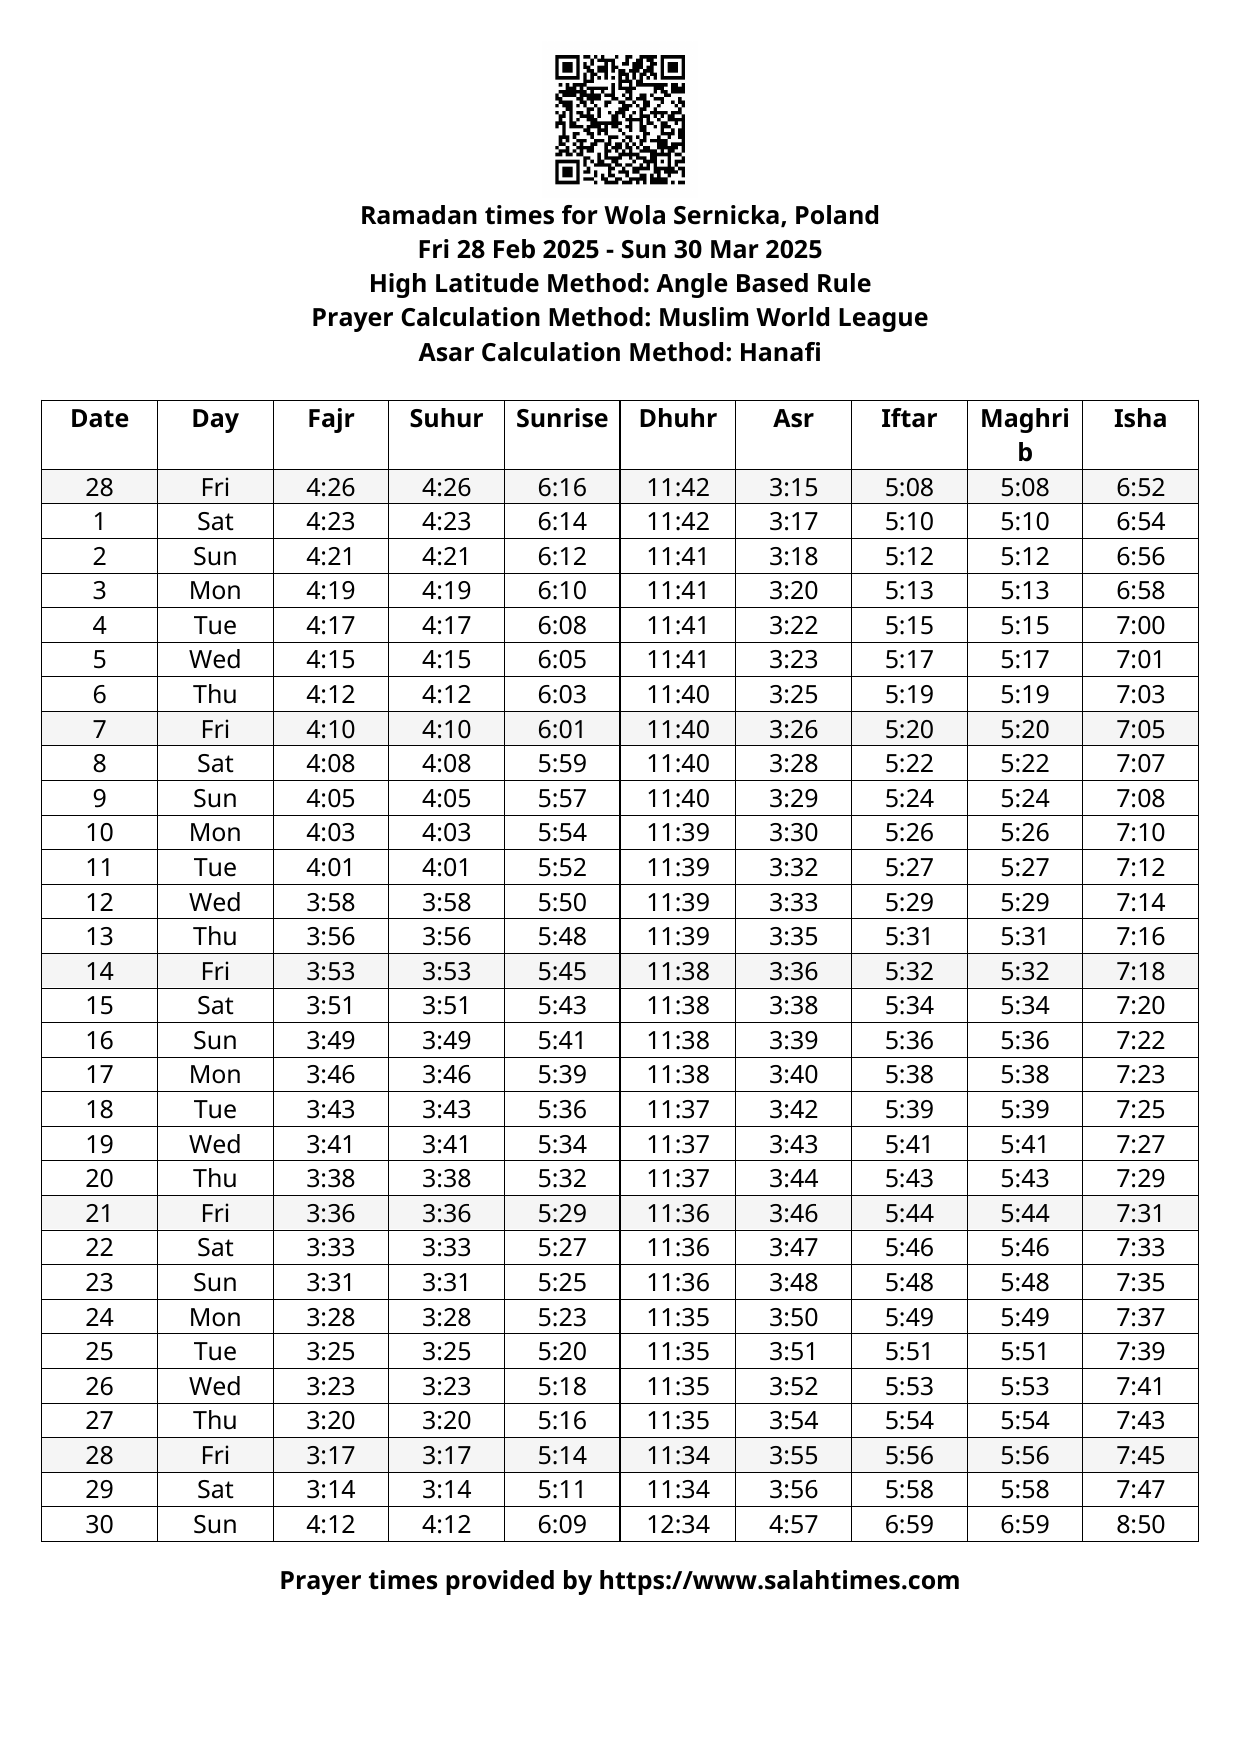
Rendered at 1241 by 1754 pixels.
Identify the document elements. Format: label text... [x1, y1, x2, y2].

table_cell 7:43 [1083, 1404, 1198, 1437]
table_header Iftar [852, 401, 967, 469]
table_cell 3:43 [274, 1092, 388, 1126]
table_cell 6:10 [505, 574, 619, 607]
table_cell 5:12 [968, 539, 1082, 572]
table_cell 6:01 [505, 712, 619, 745]
table_cell 7:45 [1083, 1438, 1198, 1472]
table_cell 6:14 [505, 504, 619, 538]
table_cell 5:53 [968, 1369, 1082, 1402]
table_cell 3:43 [736, 1127, 851, 1160]
table_header Sunrise [505, 401, 619, 469]
table_cell 4:23 [274, 504, 388, 538]
table_cell 7:00 [1083, 608, 1198, 642]
table_cell 3:46 [736, 1196, 851, 1229]
table_cell 5:43 [968, 1161, 1082, 1195]
table_cell 5:41 [968, 1127, 1082, 1160]
table_cell 11:34 [621, 1473, 735, 1506]
table_cell 7:47 [1083, 1473, 1198, 1506]
table_cell Thu [158, 919, 273, 953]
table_cell 3:14 [389, 1473, 504, 1506]
table_cell 5:38 [968, 1058, 1082, 1091]
table_cell 3:40 [736, 1058, 851, 1091]
table_cell 5:31 [968, 919, 1082, 953]
table_cell 5:26 [852, 816, 967, 849]
table_cell 3:56 [736, 1473, 851, 1506]
table_cell 5:20 [968, 712, 1082, 745]
table_cell 5:34 [505, 1127, 619, 1160]
table_cell 5:41 [852, 1127, 967, 1160]
table_cell 16 [42, 1023, 157, 1057]
table_cell 3:48 [736, 1265, 851, 1299]
table_cell 6:52 [1083, 470, 1198, 503]
table_cell 11:38 [621, 954, 735, 987]
table_cell 11:39 [621, 885, 735, 918]
table_cell 6:59 [852, 1507, 967, 1541]
table_cell 5:20 [505, 1334, 619, 1368]
table_cell 3:51 [736, 1334, 851, 1368]
table_cell 3:31 [389, 1265, 504, 1299]
table_cell 11:42 [621, 504, 735, 538]
table_cell 5:12 [852, 539, 967, 572]
table_cell 3:46 [274, 1058, 388, 1091]
table_cell 3:29 [736, 781, 851, 814]
table_cell 3:25 [736, 677, 851, 711]
table_cell Wed [158, 1369, 273, 1402]
table_cell 28 [42, 470, 157, 503]
table_cell 7:18 [1083, 954, 1198, 987]
table_cell 5:49 [968, 1300, 1082, 1333]
table_cell 3:56 [274, 919, 388, 953]
text Ramadan times for Wola Sernicka, Poland [42, 198, 1198, 232]
table_cell 29 [42, 1473, 157, 1506]
table_cell 6:59 [968, 1507, 1082, 1541]
table_cell 3:42 [736, 1092, 851, 1126]
table_cell 6:03 [505, 677, 619, 711]
table_cell 5:49 [852, 1300, 967, 1333]
table_cell 3:56 [389, 919, 504, 953]
table_cell 4:12 [389, 677, 504, 711]
table_cell 3:38 [274, 1161, 388, 1195]
table_cell 3:55 [736, 1438, 851, 1472]
table_cell 7:14 [1083, 885, 1198, 918]
table_cell 3:47 [736, 1231, 851, 1264]
table_cell 3:51 [389, 989, 504, 1022]
table_cell 7:29 [1083, 1161, 1198, 1195]
table_cell 3:50 [736, 1300, 851, 1333]
table_cell 5:54 [505, 816, 619, 849]
table_cell Sat [158, 1473, 273, 1506]
table_cell 3:15 [736, 470, 851, 503]
table_cell 25 [42, 1334, 157, 1368]
table_cell 11:40 [621, 781, 735, 814]
table_cell Mon [158, 816, 273, 849]
table_cell 5:57 [505, 781, 619, 814]
table_cell Sat [158, 504, 273, 538]
table_cell 6:12 [505, 539, 619, 572]
table_cell 11:37 [621, 1127, 735, 1160]
table_cell 3:53 [389, 954, 504, 987]
table_cell Mon [158, 1300, 273, 1333]
table_cell 10 [42, 816, 157, 849]
table_cell 5:56 [852, 1438, 967, 1472]
table_cell 5:26 [968, 816, 1082, 849]
table_cell 4:12 [274, 1507, 388, 1541]
table_cell 7:16 [1083, 919, 1198, 953]
table_cell 27 [42, 1404, 157, 1437]
table_cell Fri [158, 954, 273, 987]
table_cell Tue [158, 1092, 273, 1126]
table_cell 5:27 [505, 1231, 619, 1264]
table_cell 5:46 [968, 1231, 1082, 1264]
table_cell 5:48 [968, 1265, 1082, 1299]
table_cell 7:03 [1083, 677, 1198, 711]
table_cell 3:20 [736, 574, 851, 607]
table_cell 3:28 [389, 1300, 504, 1333]
table_cell 7:25 [1083, 1092, 1198, 1126]
table_cell 30 [42, 1507, 157, 1541]
text Prayer times provided by https://www.salahtimes.com [42, 1563, 1198, 1597]
table_cell 24 [42, 1300, 157, 1333]
table_cell 11:35 [621, 1404, 735, 1437]
table_cell 11:36 [621, 1231, 735, 1264]
table_cell 3:17 [389, 1438, 504, 1472]
table_cell 11:39 [621, 850, 735, 884]
table_cell 7:10 [1083, 816, 1198, 849]
table_cell Fri [158, 712, 273, 745]
table_cell 5:25 [505, 1265, 619, 1299]
table_cell 4:23 [389, 504, 504, 538]
table_cell Fri [158, 470, 273, 503]
table_header Maghrib [968, 401, 1082, 469]
table_cell 3:23 [736, 643, 851, 676]
table_header Day [158, 401, 273, 469]
table_cell 4:21 [274, 539, 388, 572]
table_cell 5:59 [505, 746, 619, 780]
table_cell 5:11 [505, 1473, 619, 1506]
table_cell 3:28 [274, 1300, 388, 1333]
table_cell 5:54 [852, 1404, 967, 1437]
table_cell 3:35 [736, 919, 851, 953]
table_cell 3:36 [389, 1196, 504, 1229]
table_cell 5:14 [505, 1438, 619, 1472]
table_cell Sun [158, 1023, 273, 1057]
table_cell 4:26 [274, 470, 388, 503]
table_cell 11:36 [621, 1265, 735, 1299]
table_cell 4:10 [274, 712, 388, 745]
table_cell 20 [42, 1161, 157, 1195]
table_cell 5:27 [852, 850, 967, 884]
table_cell 5:10 [852, 504, 967, 538]
table_cell 11:40 [621, 746, 735, 780]
table_cell 5:48 [505, 919, 619, 953]
table_cell 7:20 [1083, 989, 1198, 1022]
table_cell 3:23 [274, 1369, 388, 1402]
table_cell 18 [42, 1092, 157, 1126]
table_cell 5:24 [968, 781, 1082, 814]
table_cell 12:34 [621, 1507, 735, 1541]
table_cell 23 [42, 1265, 157, 1299]
table_cell 5:08 [852, 470, 967, 503]
table_cell Mon [158, 1058, 273, 1091]
text Fri 28 Feb 2025 - Sun 30 Mar 2025 [42, 232, 1198, 266]
table_cell 3:41 [389, 1127, 504, 1160]
table_cell 4:17 [274, 608, 388, 642]
table_cell 5:16 [505, 1404, 619, 1437]
table_cell 5:19 [852, 677, 967, 711]
table_cell Sun [158, 1265, 273, 1299]
table_cell 5:39 [852, 1092, 967, 1126]
table_cell 17 [42, 1058, 157, 1091]
table_cell 11:42 [621, 470, 735, 503]
table_cell 5:32 [968, 954, 1082, 987]
table_cell 3:18 [736, 539, 851, 572]
table_cell 5:54 [968, 1404, 1082, 1437]
table_cell Sun [158, 781, 273, 814]
table_cell 6:54 [1083, 504, 1198, 538]
table_cell 5:34 [968, 989, 1082, 1022]
table_cell 7:31 [1083, 1196, 1198, 1229]
table_cell 3:39 [736, 1023, 851, 1057]
table_cell 7:41 [1083, 1369, 1198, 1402]
table_cell 5:58 [968, 1473, 1082, 1506]
table_cell 4:26 [389, 470, 504, 503]
table_cell 3:58 [389, 885, 504, 918]
table_cell 5:45 [505, 954, 619, 987]
table_cell 5:38 [852, 1058, 967, 1091]
table_cell 19 [42, 1127, 157, 1160]
table_cell 3:23 [389, 1369, 504, 1402]
table_cell 5:58 [852, 1473, 967, 1506]
table_cell 8:50 [1083, 1507, 1198, 1541]
table_cell 7:33 [1083, 1231, 1198, 1264]
text Asar Calculation Method: Hanafi [42, 334, 1198, 368]
table_cell 3:28 [736, 746, 851, 780]
table_cell 5:44 [852, 1196, 967, 1229]
table_cell 6:05 [505, 643, 619, 676]
table_cell 5:34 [852, 989, 967, 1022]
table_cell 6 [42, 677, 157, 711]
text Prayer Calculation Method: Muslim World League [42, 300, 1198, 334]
table_cell 3:58 [274, 885, 388, 918]
table_cell 5:50 [505, 885, 619, 918]
table_cell 3:38 [389, 1161, 504, 1195]
table_cell Mon [158, 574, 273, 607]
table_cell 4 [42, 608, 157, 642]
table_cell Sat [158, 1231, 273, 1264]
table_cell 6:16 [505, 470, 619, 503]
table_cell 7:12 [1083, 850, 1198, 884]
table_cell 7:01 [1083, 643, 1198, 676]
table_cell 11:37 [621, 1092, 735, 1126]
table_header Suhur [389, 401, 504, 469]
table_cell 3:33 [736, 885, 851, 918]
table_cell 5:31 [852, 919, 967, 953]
table_cell 3:46 [389, 1058, 504, 1091]
table_cell 5:41 [505, 1023, 619, 1057]
table_cell 4:12 [389, 1507, 504, 1541]
table_cell 4:21 [389, 539, 504, 572]
table_cell 5:13 [968, 574, 1082, 607]
table_cell 4:08 [389, 746, 504, 780]
table_cell 6:58 [1083, 574, 1198, 607]
table_cell 4:03 [274, 816, 388, 849]
table_cell 5:22 [852, 746, 967, 780]
table_cell 5:43 [505, 989, 619, 1022]
table_cell 3:25 [389, 1334, 504, 1368]
table_cell 4:05 [389, 781, 504, 814]
table_cell 6:08 [505, 608, 619, 642]
table_cell 7:05 [1083, 712, 1198, 745]
table_cell 4:57 [736, 1507, 851, 1541]
table_cell 3:20 [389, 1404, 504, 1437]
table_cell 3:44 [736, 1161, 851, 1195]
table_cell 5:46 [852, 1231, 967, 1264]
table_cell 4:10 [389, 712, 504, 745]
table_cell Thu [158, 1161, 273, 1195]
table_cell 4:03 [389, 816, 504, 849]
table_cell 3:33 [274, 1231, 388, 1264]
table_cell 7 [42, 712, 157, 745]
table_cell 26 [42, 1369, 157, 1402]
table_cell 1 [42, 504, 157, 538]
table_cell 11 [42, 850, 157, 884]
table_cell 11:36 [621, 1196, 735, 1229]
table_header Asr [736, 401, 851, 469]
table_cell 5:52 [505, 850, 619, 884]
table_cell 5:29 [505, 1196, 619, 1229]
table_cell 5:10 [968, 504, 1082, 538]
table_cell Sun [158, 1507, 273, 1541]
table_cell Thu [158, 677, 273, 711]
table_cell 5:39 [505, 1058, 619, 1091]
table_cell 5:43 [852, 1161, 967, 1195]
table_cell 12 [42, 885, 157, 918]
table_cell 7:35 [1083, 1265, 1198, 1299]
table_cell 2 [42, 539, 157, 572]
table_cell 11:39 [621, 816, 735, 849]
table_cell 9 [42, 781, 157, 814]
table_cell 3:17 [736, 504, 851, 538]
table_cell 5:15 [852, 608, 967, 642]
table_cell 22 [42, 1231, 157, 1264]
table_cell 7:08 [1083, 781, 1198, 814]
table_cell Tue [158, 608, 273, 642]
table_cell 3:54 [736, 1404, 851, 1437]
table_cell 11:41 [621, 643, 735, 676]
table_cell 4:15 [274, 643, 388, 676]
table_cell 4:12 [274, 677, 388, 711]
table_cell 5:19 [968, 677, 1082, 711]
table_cell 11:41 [621, 574, 735, 607]
table_cell 3:26 [736, 712, 851, 745]
table_cell 5:32 [505, 1161, 619, 1195]
table_cell 3:36 [736, 954, 851, 987]
table_cell 21 [42, 1196, 157, 1229]
table_cell 3:36 [274, 1196, 388, 1229]
table_cell 5:53 [852, 1369, 967, 1402]
table_cell Sat [158, 746, 273, 780]
table_cell 14 [42, 954, 157, 987]
table_header Date [42, 401, 157, 469]
table_cell 7:27 [1083, 1127, 1198, 1160]
table_cell 3:52 [736, 1369, 851, 1402]
table_cell 5:36 [852, 1023, 967, 1057]
table_cell 11:38 [621, 1023, 735, 1057]
table_cell 7:23 [1083, 1058, 1198, 1091]
table_cell 3:32 [736, 850, 851, 884]
table_cell 3:41 [274, 1127, 388, 1160]
table_cell Fri [158, 1196, 273, 1229]
table_cell 11:40 [621, 712, 735, 745]
table_cell 11:41 [621, 539, 735, 572]
table_header Fajr [274, 401, 388, 469]
table_cell 4:19 [389, 574, 504, 607]
table_cell 11:38 [621, 1058, 735, 1091]
table_cell 3:17 [274, 1438, 388, 1472]
table_cell 6:09 [505, 1507, 619, 1541]
table_cell 4:15 [389, 643, 504, 676]
table_cell 5 [42, 643, 157, 676]
table_cell 5:17 [968, 643, 1082, 676]
table_cell 4:19 [274, 574, 388, 607]
table_cell 5:08 [968, 470, 1082, 503]
table_cell 3:14 [274, 1473, 388, 1506]
table_cell 4:17 [389, 608, 504, 642]
table_cell Tue [158, 1334, 273, 1368]
table_cell 5:56 [968, 1438, 1082, 1472]
table_cell 4:01 [274, 850, 388, 884]
table_cell 3:22 [736, 608, 851, 642]
table_cell 3:33 [389, 1231, 504, 1264]
table_cell 3:30 [736, 816, 851, 849]
picture [542, 41, 699, 198]
table_cell 5:18 [505, 1369, 619, 1402]
table_cell 3:38 [736, 989, 851, 1022]
table_header Isha [1083, 401, 1198, 469]
table_cell 11:34 [621, 1438, 735, 1472]
table_cell 5:27 [968, 850, 1082, 884]
table_cell 5:23 [505, 1300, 619, 1333]
table_header Dhuhr [621, 401, 735, 469]
table_cell 3:53 [274, 954, 388, 987]
table_cell Thu [158, 1404, 273, 1437]
table_cell 5:29 [852, 885, 967, 918]
table_cell 5:32 [852, 954, 967, 987]
table_cell 11:41 [621, 608, 735, 642]
table_cell 7:39 [1083, 1334, 1198, 1368]
table_cell 5:20 [852, 712, 967, 745]
table_cell 5:39 [968, 1092, 1082, 1126]
table_cell Sun [158, 539, 273, 572]
table_cell 11:35 [621, 1369, 735, 1402]
table_cell 5:15 [968, 608, 1082, 642]
table_cell 5:36 [505, 1092, 619, 1126]
table_cell 6:56 [1083, 539, 1198, 572]
table_cell 4:05 [274, 781, 388, 814]
table_cell 7:37 [1083, 1300, 1198, 1333]
table_cell 3:49 [389, 1023, 504, 1057]
table_cell 4:08 [274, 746, 388, 780]
table_cell 5:51 [968, 1334, 1082, 1368]
table_cell Wed [158, 885, 273, 918]
table_cell 11:38 [621, 989, 735, 1022]
table_cell 5:22 [968, 746, 1082, 780]
table_cell 5:44 [968, 1196, 1082, 1229]
table_cell Wed [158, 643, 273, 676]
table_cell 5:24 [852, 781, 967, 814]
table_cell 28 [42, 1438, 157, 1472]
text High Latitude Method: Angle Based Rule [42, 266, 1198, 300]
table_cell 15 [42, 989, 157, 1022]
table_cell Wed [158, 1127, 273, 1160]
table_cell 13 [42, 919, 157, 953]
table_cell 7:07 [1083, 746, 1198, 780]
table_cell 5:48 [852, 1265, 967, 1299]
table_cell 11:40 [621, 677, 735, 711]
table_cell 5:13 [852, 574, 967, 607]
table_cell 3:20 [274, 1404, 388, 1437]
table_cell 3:51 [274, 989, 388, 1022]
table_cell 4:01 [389, 850, 504, 884]
table_cell Sat [158, 989, 273, 1022]
table_cell 8 [42, 746, 157, 780]
table_cell 11:35 [621, 1300, 735, 1333]
table_cell 5:17 [852, 643, 967, 676]
table_cell 3:43 [389, 1092, 504, 1126]
table_cell 5:29 [968, 885, 1082, 918]
table_cell 3:49 [274, 1023, 388, 1057]
table_cell 3:25 [274, 1334, 388, 1368]
table_cell 11:39 [621, 919, 735, 953]
table_cell Fri [158, 1438, 273, 1472]
table_cell 7:22 [1083, 1023, 1198, 1057]
table_cell 5:36 [968, 1023, 1082, 1057]
table_cell 11:35 [621, 1334, 735, 1368]
table_cell 3 [42, 574, 157, 607]
table_cell 5:51 [852, 1334, 967, 1368]
table_cell 3:31 [274, 1265, 388, 1299]
table_cell 11:37 [621, 1161, 735, 1195]
table_cell Tue [158, 850, 273, 884]
